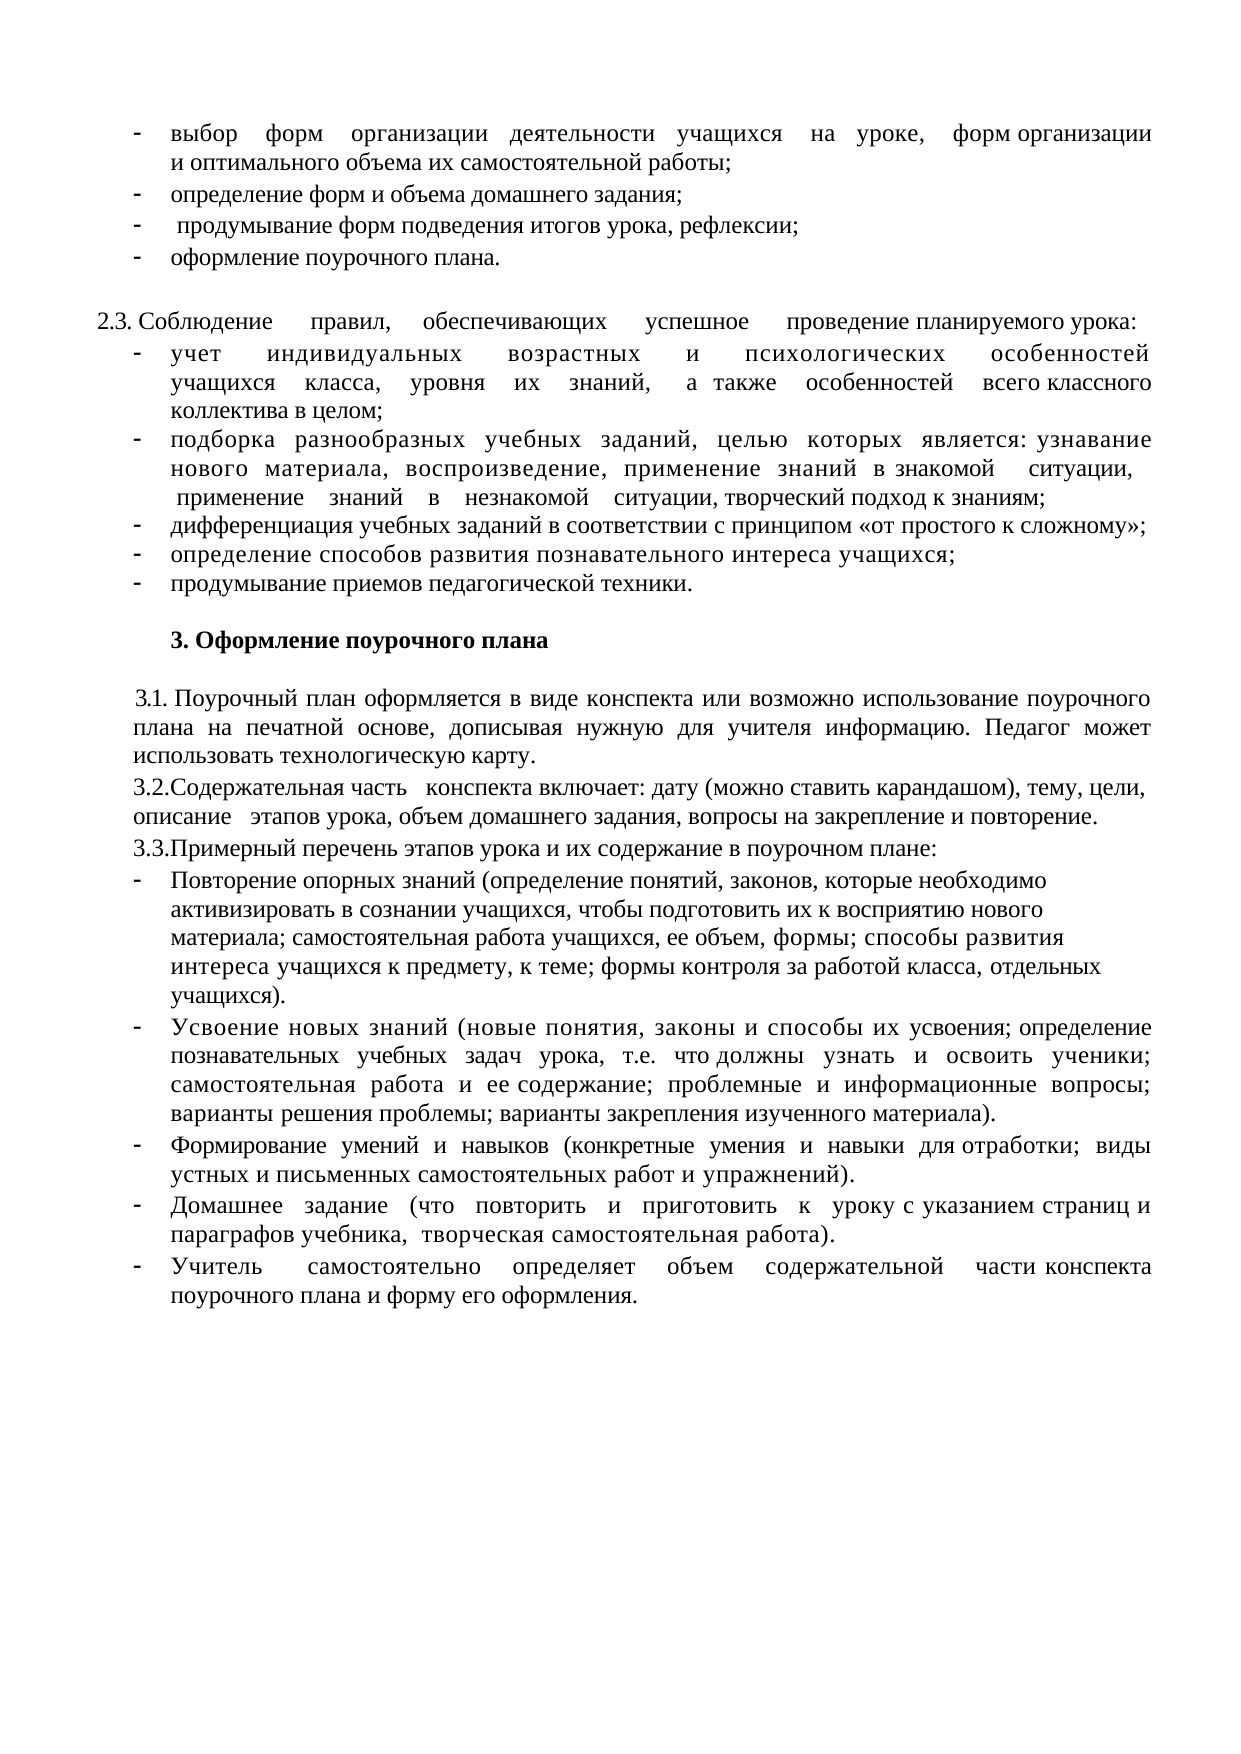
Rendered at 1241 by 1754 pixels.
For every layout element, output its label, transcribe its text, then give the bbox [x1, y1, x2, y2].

text 3.2.Содержательная часть конспекта включает: дату (можно ставить карандашом), тему, цели, описание этапов урока, объем домашнего задания, вопросы на закрепление и повторение. [133, 772, 1152, 830]
list Домашнее задание (что повторить и приготовить к уроку с указанием страниц и параграфов учебника, творческая самостоятельная работа). [133, 1191, 1152, 1248]
list продумывание приемов педагогической техники. [133, 568, 1152, 597]
text 3.1. Поурочный план оформляется в виде конспекта или возможно использование поурочного плана на печатной основе, дописывая нужную для учителя информацию. Педагог может использовать технологическую карту. [78, 683, 1152, 769]
list оформление поурочного плана. [133, 242, 1152, 271]
list определение форм и объема домашнего задания; [133, 179, 1152, 207]
list выбор форм организации деятельности учащихся на уроке, форм организации и оптимального объема их самостоятельной работы; [133, 118, 1152, 176]
list Усвоение новых знаний (новые понятия, законы и способы их усвоения; определение познавательных учебных задач урока, т.е. что должны узнать и освоить ученики; самостоятельная работа и ее содержание; проблемные и информационные вопросы; варианты решения проблемы; варианты закрепления изученного материала). [133, 1012, 1152, 1127]
text 2.3. Соблюдение правил, обеспечивающих успешное проведение планируемого урока: [78, 306, 1152, 335]
list продумывание форм подведения итогов урока, рефлексии; [133, 211, 1152, 239]
list дифференциация учебных заданий в соответствии с принципом «от простого к сложному»; [133, 511, 1152, 539]
text 3.3.Примерный перечень этапов урока и их содержание в поурочном плане: [133, 833, 1152, 862]
list Повторение опорных знаний (определение понятий, законов, которые необходимо активизировать в сознании учащихся, чтобы подготовить их к восприятию нового материала; самостоятельная работа учащихся, ее объем, формы; способы развития интереса учащихся к предмету, к теме; формы контроля за работой класса, отдельных учащихся). [133, 865, 1152, 1009]
list учет индивидуальных возрастных и психологических особенностей учащихся класса, уровня их знаний, а также особенностей всего классного коллектива в целом; [133, 338, 1152, 424]
list Формирование умений и навыков (конкретные умения и навыки для отработки; виды устных и письменных самостоятельных работ и упражнений). [133, 1130, 1152, 1187]
text 3. Оформление поурочного плана [170, 626, 1152, 654]
list Учитель самостоятельно определяет объем содержательной части конспекта поурочного плана и форму его оформления. [133, 1251, 1152, 1309]
list подборка разнообразных учебных заданий, целью которых является: узнавание нового материала, воспроизведение, применение знаний в знакомой ситуации, применение знаний в незнакомой ситуации, творческий подход к знаниям; [133, 424, 1152, 511]
list определение способов развития познавательного интереса учащихся; [133, 539, 1152, 568]
